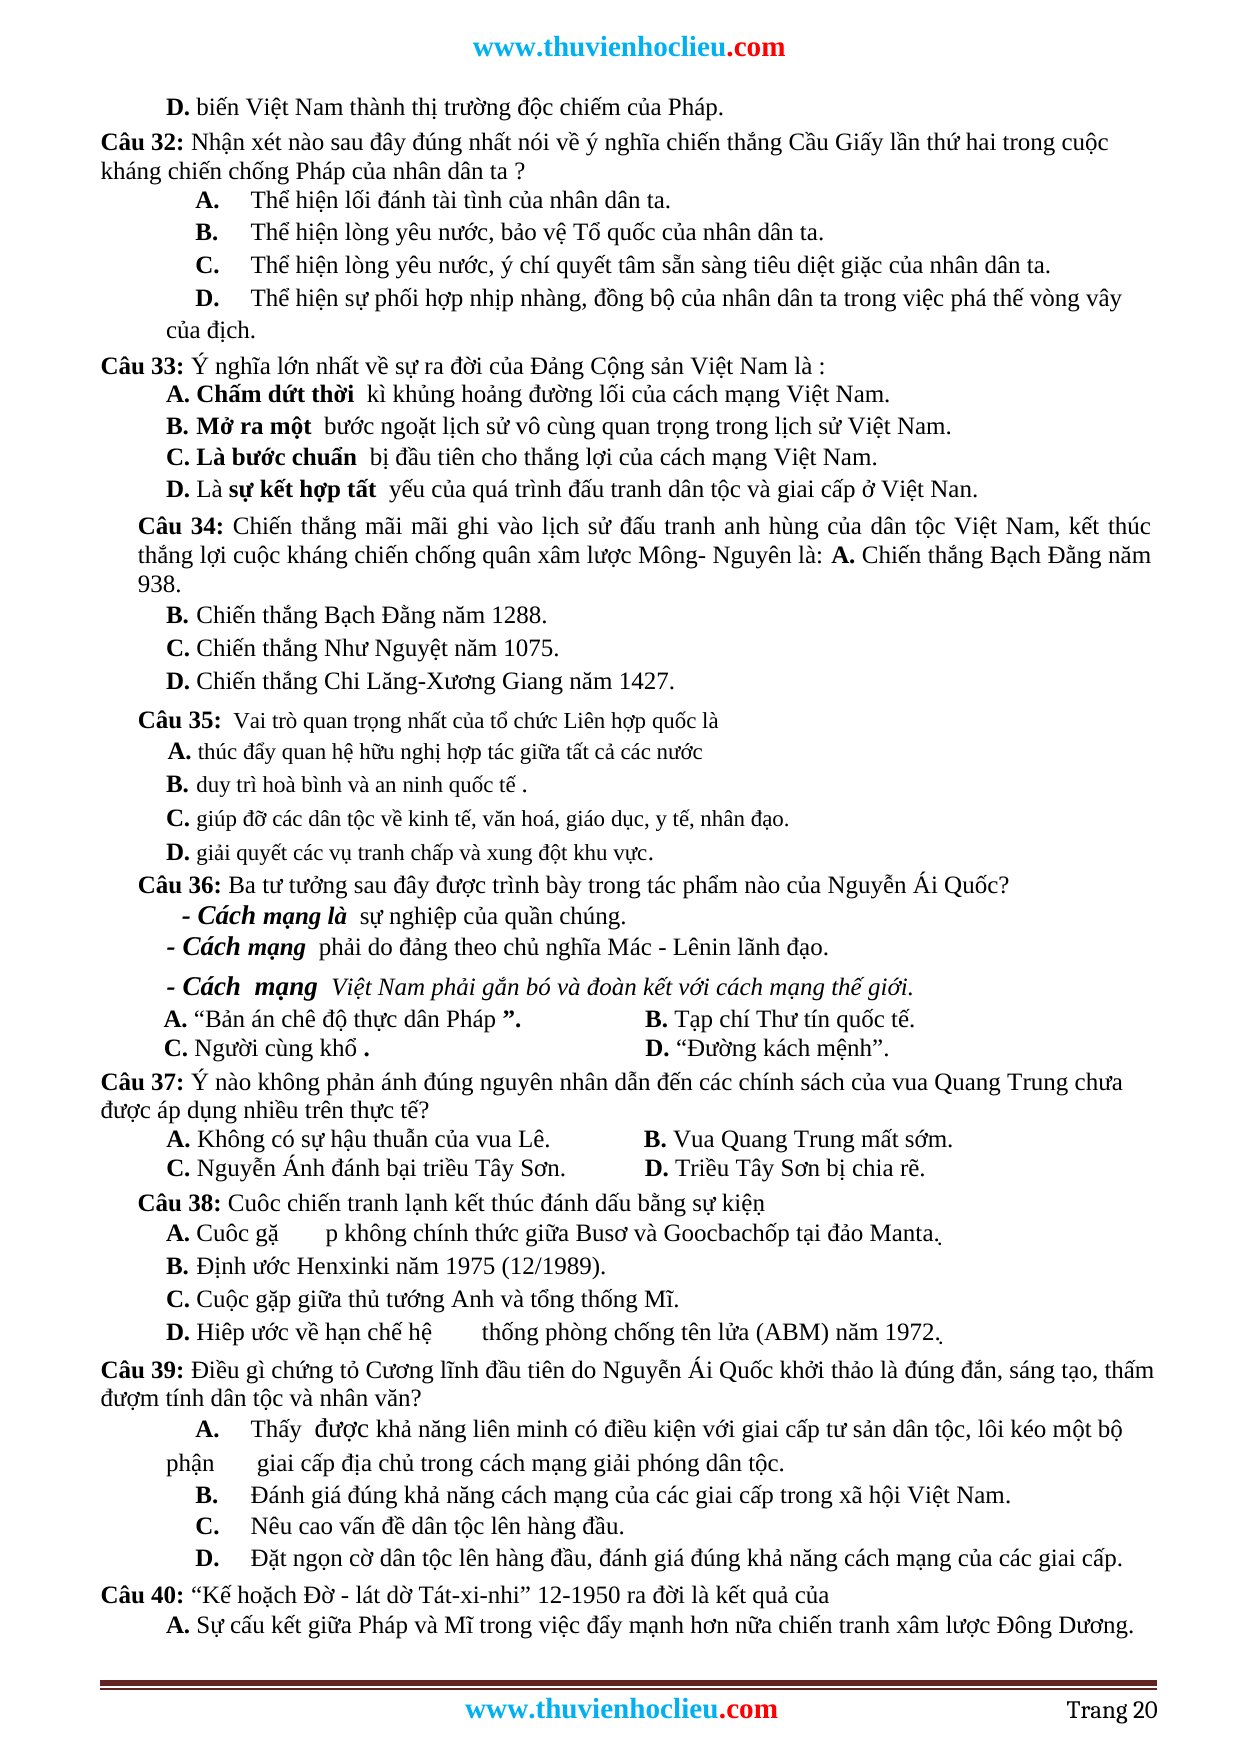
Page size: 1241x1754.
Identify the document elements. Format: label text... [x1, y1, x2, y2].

text Câu 39: ​Điều gì chứng tỏ Cương lĩnh đầu tiên do Nguyễn Ái Quốc khởi thảo là đúng đắn, sáng tạo, thấm đượm tính dân tộc và nhân văn? [100, 1355, 1155, 1412]
text Câu 35: ​ Vai trò quan trọng nhất của tổ chức Liên hợp quốc là A. ​thúc đẩy quan hệ hữu nghị hợp tác giữa tất cả các nước [138, 705, 735, 765]
text Câu 40: ​“Kế hoặch Đờ - lát dờ Tát-xi-nhi” 12-1950 ra đời là kết quả của [100, 1580, 1155, 1609]
list ​Thể hiện lòng yêu nước, ý chí quyết tâm sẵn sàng tiêu diệt giặc của nhân dân ta. [166, 249, 1155, 280]
list Mở ra một bước ngoặt lịch sử vô cùng quan trọng trong lịch sử Việt Nam. [166, 411, 1155, 439]
list ​Chiến thắng Chi Lăng-Xương Giang năm 1427. [166, 665, 1155, 696]
text A. ​Không có sự hậu thuẫn của vua Lê. B. ​Vua Quang Trung mất sớm. [100, 1124, 1157, 1153]
list ​giúp đỡ các dân tộc về kinh tế, văn hoá, giáo dục, y tế, nhân đạo. [166, 802, 1157, 833]
list ​Thể hiện lòng yêu nước, bảo vệ Tổ quốc của nhân dân ta. [166, 216, 1155, 247]
list Thể hiện lối đánh tài tình của nhân dân ta. [166, 185, 1155, 214]
list Cách mạng Việt Nam phải gắn bó và đoàn kết với cách mạng thế giới. [166, 970, 1156, 1001]
list ​Chiến thắng Bạch Đằng năm 1288. [166, 599, 1155, 629]
list ​giải quyết các vụ tranh chấp và xung đột khu vực. [166, 836, 1157, 867]
text Câu 36: Ba tư tưởng sau đây được trình bày trong tác phẩm nào của Nguyễn Ái Quốc?​ - Cách ​mạng là sự nghiệp của quần chúng. [138, 870, 1018, 931]
list biến Việt Nam thành thị trường độc chiếm của Pháp. [166, 92, 1155, 121]
list ​Sự cấu kết giữa Pháp và Mĩ trong việc đẩy mạnh hơn nữa chiến tranh xâm lược Đông Dương. [166, 1609, 1155, 1639]
text Câu 38: Cuô​ c chiến tranh lạnh kết thúc đánh dấu bằng sự kiệ ṇ [100, 1188, 1157, 1217]
list Cách ​mạng phải do đảng theo chủ nghĩa Mác - ​Lênin lãnh đạo. [166, 931, 1156, 962]
list ​Hiêp ước về hạn chế hệ thống phòng chống tên lửa (ABM) năm 1972.̣ [166, 1316, 1155, 1347]
text C. ​Nguyễn Ánh đánh bại triều Tây Sơn. D. ​Triều Tây Sơn bị chia rẽ. [100, 1153, 1157, 1182]
list ​duy trì hoà bình và an ninh quốc tế . [166, 768, 1157, 799]
list ​Đặt ngọn cờ dân tộc lên hàng đầu, đánh giá đúng khả năng cách mạng của các giai cấp. [166, 1542, 1155, 1573]
list ​Thể hiện sự phối hợp nhịp nhàng, đồng bộ của nhân dân ta trong việc phá thế vòng vây của địch. [166, 282, 1155, 344]
list Nêu cao vấn đề dân tộc lên hàng đầu. [166, 1511, 1155, 1540]
text Câu 32: Nhận xét nào sau đây đúng nhất nói về ý nghĩa chiến thắng Cầu Giấy lần thứ hai trong cuộc kháng chiến chống Pháp của nhân dân ta ? [100, 127, 1155, 185]
text Câu 37: Ý nào không phản ánh đúng nguyên nhân dẫn đến các chính sách của vua Quang Trung chưa được áp dụng nhiều trên thực tế? [100, 1067, 1155, 1124]
text Câu 34: Chiến thắng mãi mãi ghi vào lịch sử đấu tranh anh hùng của dân tộc Việt Nam, kết thúc thắng lợi cuộc kháng chiến chống quân xâm lược Mông- Nguyên là: A. ​Chiến thắng Bạch Đằng năm 938. [138, 511, 1152, 597]
text Câu 33: ​Ý nghĩa lớn nhất về sự ra đời của Đảng Cộng sản Việt Nam là : [100, 351, 1155, 379]
text C. ​Người cùng khổ . D. ​“Đường kách ​mệnh”. [100, 1033, 1157, 1061]
list Đánh giá đúng khả năng cách mạng của các giai cấp trong xã hội Việt Nam. [166, 1480, 1155, 1508]
list ​Thấy được khả năng liên minh có điều kiện với giai cấp tư sản dân tộc, lôi kéo một bộ phận giai cấp địa chủ trong cách mạng giải phóng dân tộc. [166, 1412, 1155, 1477]
list Chấm dứt thời kì khủng hoảng đường lối của cách mạng Việt Nam. [166, 379, 1155, 408]
list ​Cuộc gặp giữa thủ tướng Anh và tổng thống Mĩ. [166, 1283, 1155, 1314]
list ​Cuôc gặ p không chính thức giữa Busơ và Goocbachốp tại đảo Manta.̣ [166, 1217, 1155, 1247]
list ​Định ước Henxinki năm 1975 (12/1989). [166, 1250, 1155, 1281]
list ​Chiến thắng Như Nguyệt năm 1075. [166, 632, 1155, 662]
list ​Là ​sự kết hợp tất yếu của quá trình đấu tranh dân tộc và giai cấp ở Việt Nan. [166, 473, 1155, 504]
list Là bước chuẩn bị đầu tiên cho thắng lợi của cách mạng Việt Nam. [166, 442, 1155, 471]
text A. ​“Bản án chê độ thực dân Pháp ”. B. ​Tạp chí Thư ​tín quốc tế. [100, 1004, 1157, 1033]
